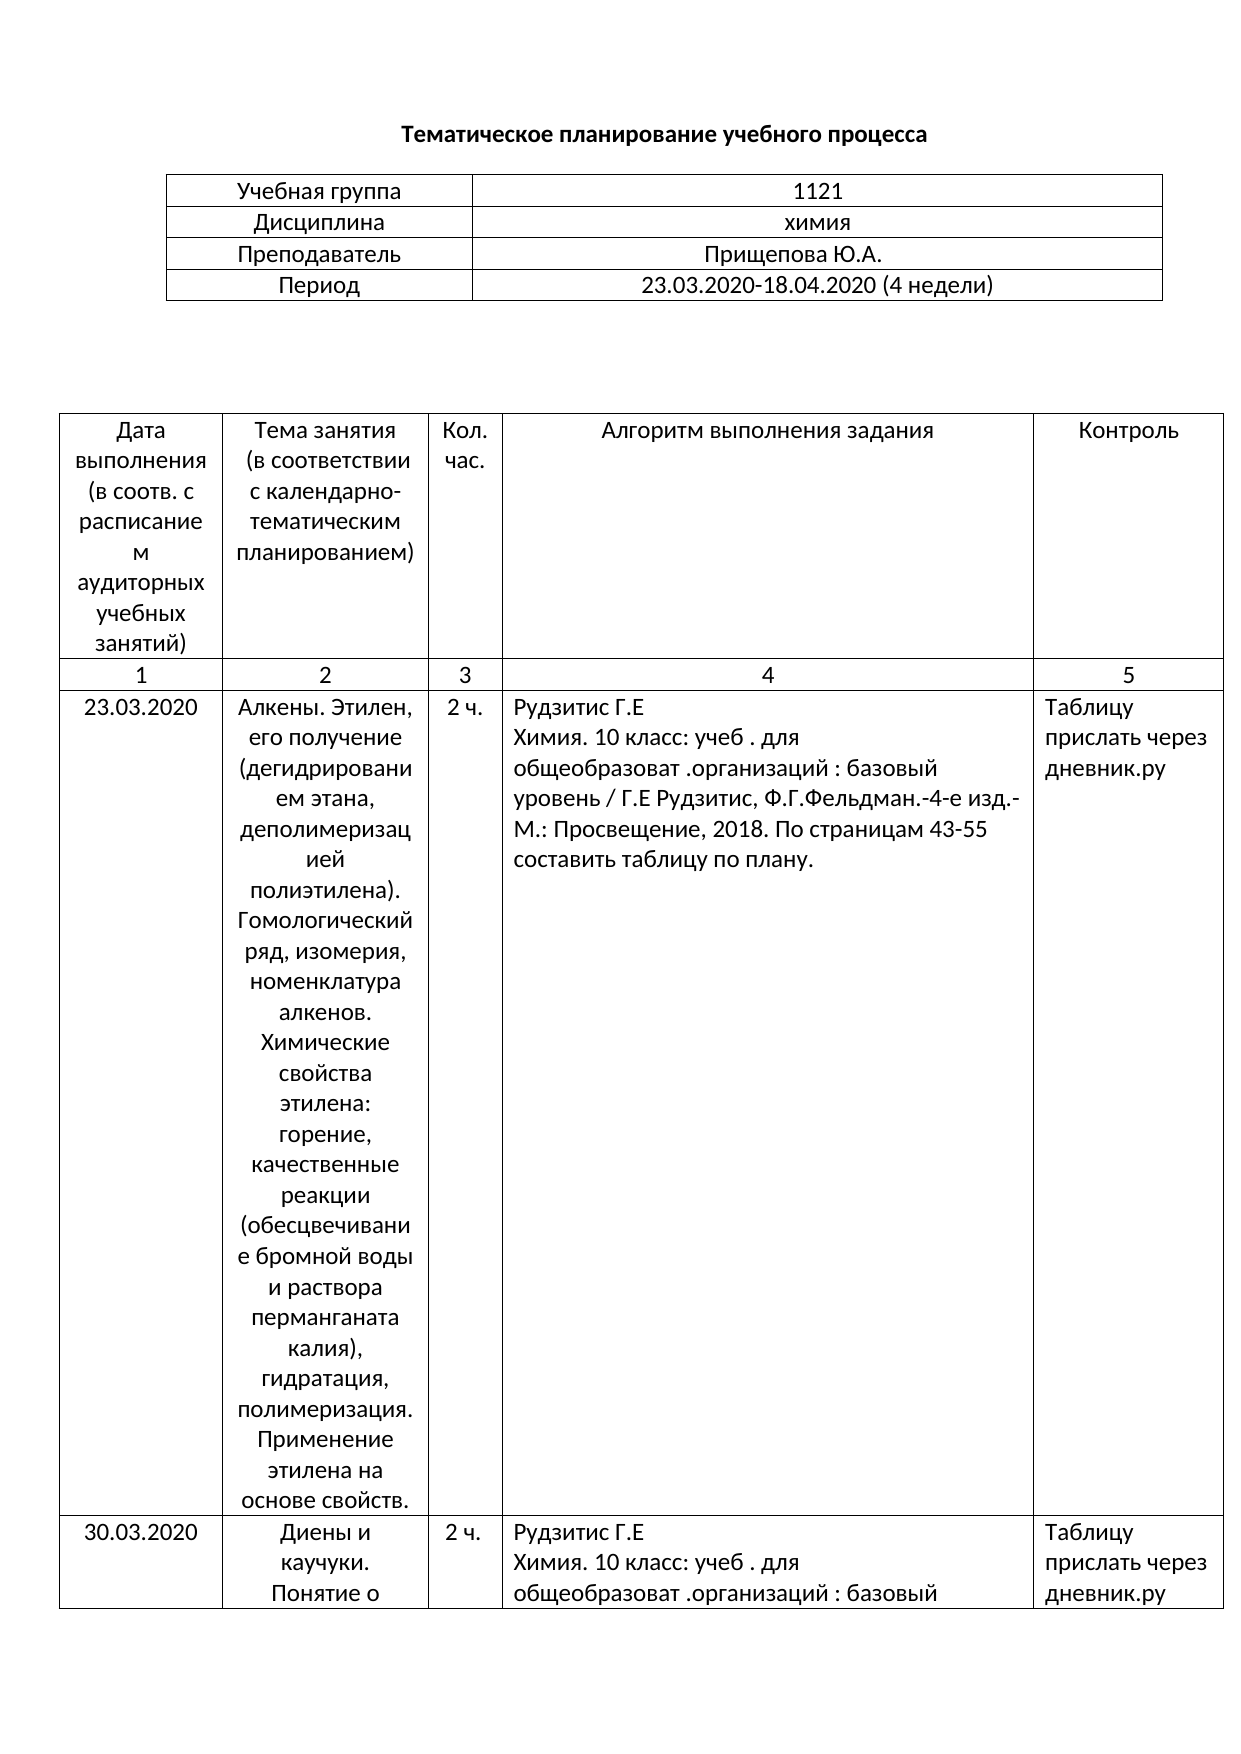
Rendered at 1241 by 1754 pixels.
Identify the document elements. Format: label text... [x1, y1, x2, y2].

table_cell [223, 1516, 428, 1607]
table_cell Дисциплина [167, 207, 472, 237]
table_cell 2 [223, 659, 428, 690]
table_header Контроль [1034, 414, 1223, 658]
table_cell 2 ч. [429, 1516, 502, 1607]
table_cell 5 [1034, 659, 1223, 690]
table_cell Прищепова Ю.А. [473, 238, 1162, 269]
table_header Кол. час. [429, 414, 502, 658]
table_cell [503, 1516, 1033, 1607]
table_header Тема занятия (в соответствии с календарно-тематическим планированием) [223, 414, 428, 658]
table_cell Рудзитис Г.Е Химия. 10 класс: учеб . для общеобразоват .организаций : базовый уровень / Г.Е Рудзитис, Ф.Г.Фельдман.-4-е изд.-М.: Просвещение, 2018. По страницам 43-55 составить таблицу по плану. [503, 691, 1033, 1515]
table_cell 3 [429, 659, 502, 690]
table_cell Период [167, 270, 472, 300]
table_cell Алкены. Этилен, его получение (дегидрированием этана, деполимеризацией полиэтилена). Гомологический ряд, изомерия, номенклатура алкенов. Химические свойства этилена: горение, качественные реакции (обесцвечивание бромной воды и раствора перманганата калия), гидратация, полимеризация. Применение этилена на основе свойств. [223, 691, 428, 1515]
table_header Дата выполнения (в соотв. с расписанием аудиторных учебных занятий) [60, 414, 222, 658]
table_cell 4 [503, 659, 1033, 690]
table_cell Таблицу прислать через дневник.ру [1034, 691, 1223, 1515]
table_cell 1 [60, 659, 222, 690]
table_header Учебная группа [167, 175, 472, 206]
text Тематическое планирование учебного процесса [177, 118, 1152, 149]
table_cell 30.03.2020 [60, 1516, 222, 1607]
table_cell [1034, 1516, 1223, 1607]
table_cell Преподаватель [167, 238, 472, 269]
table_header Алгоритм выполнения задания [503, 414, 1033, 658]
table_cell 2 ч. [429, 691, 502, 1515]
table_header 1121 [473, 175, 1162, 206]
table_cell 23.03.2020-18.04.2020 (4 недели) [473, 270, 1162, 300]
table_cell химия [473, 207, 1162, 237]
table_cell 23.03.2020 [60, 691, 222, 1515]
